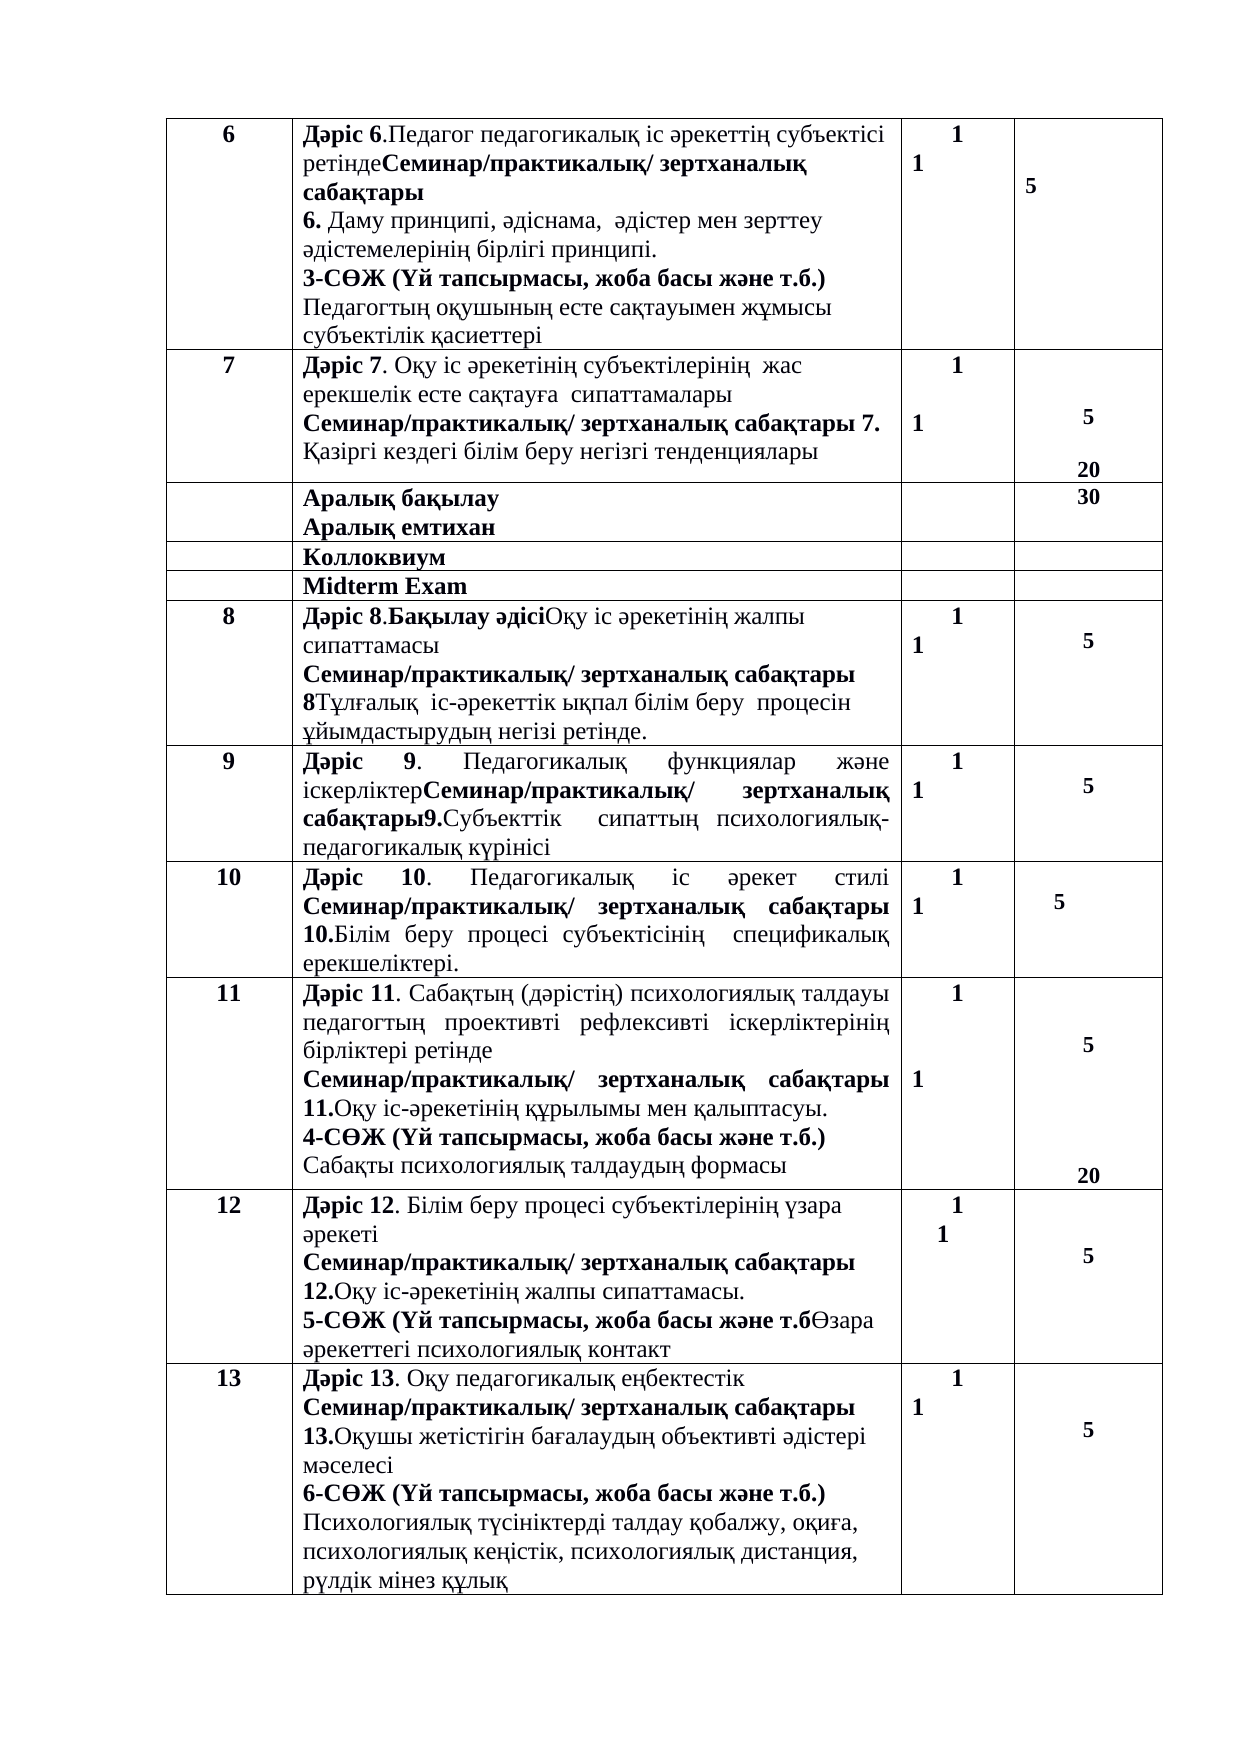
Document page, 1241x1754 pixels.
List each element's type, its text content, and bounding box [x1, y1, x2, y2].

table_cell 5 20 [1015, 978, 1162, 1189]
table_cell [902, 483, 1014, 541]
table_cell [167, 571, 292, 600]
table_cell 8 [167, 601, 292, 745]
table_cell [902, 571, 1014, 600]
table_cell 1 1 [902, 1364, 1014, 1593]
table_cell 5 [1015, 601, 1162, 745]
table_cell 1 1 [902, 119, 1014, 349]
table_cell [902, 542, 1014, 570]
table_cell Аралық бақылау Аралық емтихан [293, 483, 901, 541]
table_cell Дәріс 13. Оқу педагогикалық еңбектестік Семинар/практикалық/ зертханалық сабақтары 13.Оқушы жетістігін бағалаудың объективті әдістері мәселесі 6-СӨЖ (Үй тапсырмасы, жоба басы және т.б.) Психологиялық түсініктерді талдау қобалжу, оқиға, психологиялық кеңістік, психологиялық дистанция, рүлдік мінез құлық [293, 1364, 901, 1593]
table_cell Дәріс 12. Білім беру процесі субъектілерінің үзара әрекеті Семинар/практикалық/ зертханалық сабақтары 12.Оқу іс-әрекетінің жалпы сипаттамасы. 5-СӨЖ (Үй тапсырмасы, жоба басы және т.бӨзара әрекеттегі психологиялық контакт [293, 1190, 901, 1362]
table_cell 12 [167, 1190, 292, 1362]
table_cell 5 [1015, 862, 1162, 977]
table_cell 11 [167, 978, 292, 1189]
table_cell Дәріс 8.Бақылау әдісіОқу іс әрекетінің жалпы сипаттамасы Семинар/практикалық/ зертханалық сабақтары 8Тұлғалық іс-әрекеттік ықпал білім беру процесін ұйымдастырудың негізі ретінде. [293, 601, 901, 745]
table_cell Дәріс 10. Педагогикалық іс әрекет стилі Семинар/практикалық/ зертханалық сабақтары 10.Білім беру процесі субъектісінің спецификалық ерекшеліктері. [293, 862, 901, 977]
table_cell 5 [1015, 746, 1162, 861]
table_cell 1 1 [902, 746, 1014, 861]
table_cell [167, 542, 292, 570]
table_cell Дәріс 11. Сабақтың (дәрістің) психологиялық талдауы педагогтың проективті рефлексивті іскерліктерінің бірліктері ретінде Семинар/практикалық/ зертханалық сабақтары 11.Оқу іс-әрекетінің құрылымы мен қалыптасуы. 4-СӨЖ (Үй тапсырмасы, жоба басы және т.б.) Сабақты психологиялық талдаудың формасы [293, 978, 901, 1189]
table_cell [1015, 542, 1162, 570]
table_cell 5 [1015, 1364, 1162, 1593]
table_cell [1015, 571, 1162, 600]
table_cell 30 [1015, 483, 1162, 541]
table_cell Midterm Exam [293, 571, 901, 600]
table_cell 7 [167, 350, 292, 482]
table_cell 1 1 [902, 1190, 1014, 1362]
table_cell 1 1 [902, 601, 1014, 745]
table_cell 1 1 [902, 862, 1014, 977]
table_cell 1 1 [902, 978, 1014, 1189]
table_cell 13 [167, 1364, 292, 1593]
table_cell 9 [167, 746, 292, 861]
table_cell Коллоквиум [293, 542, 901, 570]
table_cell Дәріс 6.Педагог педагогикалық іс әрекеттің субъектісі ретіндеСеминар/практикалық/ зертханалық сабақтары 6. Даму принципі, әдіснама, әдістер мен зерттеу әдістемелерінің бірлігі принципі. 3-СӨЖ (Үй тапсырмасы, жоба басы және т.б.) Педагогтың оқушының есте сақтауымен жұмысы субъектілік қасиеттері [293, 119, 901, 349]
table_cell 6 [167, 119, 292, 349]
table_cell [167, 483, 292, 541]
table_cell 5 20 [1015, 350, 1162, 482]
table_cell 5 [1015, 119, 1162, 349]
table_cell Дәріс 9. Педагогикалық функциялар және іскерліктерСеминар/практикалық/ зертханалық сабақтары9.Субъекттік сипаттың психологиялық-педагогикалық күрінісі [293, 746, 901, 861]
table_cell 1 1 [902, 350, 1014, 482]
table_cell 10 [167, 862, 292, 977]
table_cell 5 [1015, 1190, 1162, 1362]
table_cell Дәріс 7. Оқу іс әрекетінің субъектілерінің жас ерекшелік есте сақтауға сипаттамалары Семинар/практикалық/ зертханалық сабақтары 7. Қазіргі кездегі білім беру негізгі тенденциялары [293, 350, 901, 482]
